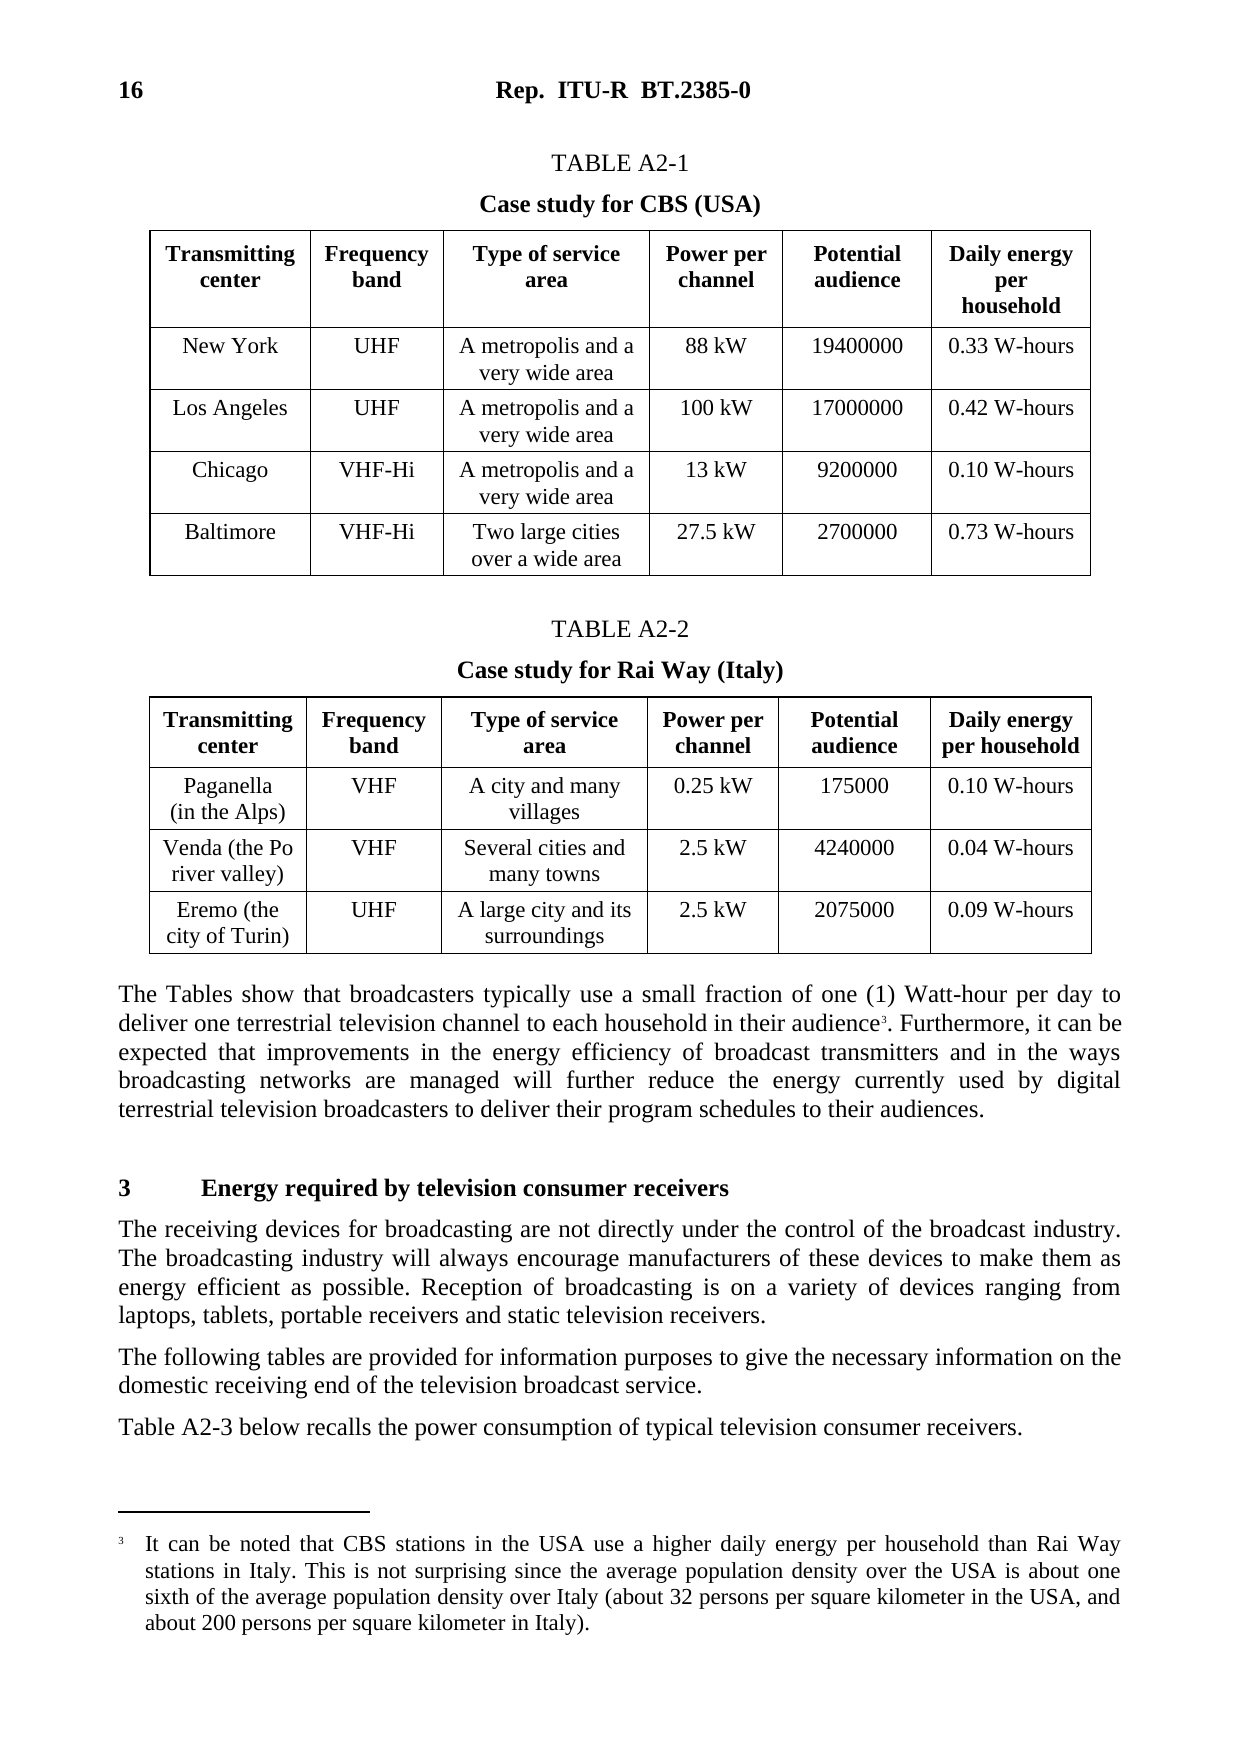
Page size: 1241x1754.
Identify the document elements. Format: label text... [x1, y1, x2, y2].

table_cell 0.73 W-hours [932, 514, 1090, 575]
table_header Potential audience [779, 698, 930, 767]
table_cell 88 kW [650, 328, 782, 389]
table_cell Eremo (the city of Turin) [150, 892, 306, 953]
table_cell VHF-Hi [311, 452, 443, 513]
table_cell Los Angeles [151, 390, 310, 451]
table_cell Paganella (in the Alps) [150, 768, 306, 829]
table_header Daily energy per household [932, 231, 1090, 327]
table_cell Two large cities over a wide area [444, 514, 649, 575]
text TABLE A2-2 [118, 614, 1122, 643]
table_cell A metropolis and a very wide area [444, 452, 649, 513]
table_cell VHF [307, 768, 441, 829]
table_cell 0.04 W-hours [931, 830, 1091, 891]
title Case study for Rai Way (Italy) [118, 655, 1122, 684]
table_cell 0.10 W-hours [931, 768, 1091, 829]
table_cell 100 kW [650, 390, 782, 451]
table_cell Several cities and many towns [442, 830, 647, 891]
table_header Daily energy per household [931, 698, 1091, 767]
table_header Transmitting center [150, 698, 306, 767]
text Table A2-3 below recalls the power consumption of typical television consumer receivers. [118, 1412, 1122, 1440]
table_cell 27.5 kW [650, 514, 782, 575]
table_header Frequency band [311, 231, 443, 327]
table_cell 0.10 W-hours [932, 452, 1090, 513]
table_cell 4240000 [779, 830, 930, 891]
table_header Potential audience [783, 231, 931, 327]
table_cell Venda (the Po river valley) [150, 830, 306, 891]
table_cell A metropolis and a very wide area [444, 390, 649, 451]
title Case study for CBS (USA) [118, 189, 1122, 218]
table_cell A large city and its surroundings [442, 892, 647, 953]
table_cell 0.42 W-hours [932, 390, 1090, 451]
table_cell UHF [307, 892, 441, 953]
subtitle 3 Energy required by television consumer receivers [118, 1173, 1122, 1202]
text The following tables are provided for information purposes to give the necessary information on the domestic receiving end of the television broadcast service. [118, 1342, 1122, 1399]
table_cell 2.5 kW [648, 892, 778, 953]
table_cell 2.5 kW [648, 830, 778, 891]
table_cell 2700000 [783, 514, 931, 575]
table_cell 9200000 [783, 452, 931, 513]
table_cell 17000000 [783, 390, 931, 451]
table_cell Chicago [151, 452, 310, 513]
text TABLE A2-1 [118, 148, 1122, 176]
table_header Transmitting center [151, 231, 310, 327]
table_cell VHF [307, 830, 441, 891]
table_cell New York [151, 328, 310, 389]
table_cell 19400000 [783, 328, 931, 389]
table_cell UHF [311, 328, 443, 389]
text The Tables show that broadcasters typically use a small fraction of one (1) Watt-hour per day to deliver one terrestrial television channel to each household in their audience. Furthermore, it can be expected that improvements in the energy efficiency of broadcast transmitters and in the ways broadcasting networks are managed will further reduce the energy currently used by digital terrestrial television broadcasters to deliver their program schedules to their audiences. [118, 979, 1122, 1123]
table_header Power per channel [650, 231, 782, 327]
table_cell 0.09 W-hours [931, 892, 1091, 953]
table_cell A city and many villages [442, 768, 647, 829]
table_header Type of service area [444, 231, 649, 327]
table_header Type of service area [442, 698, 647, 767]
table_cell UHF [311, 390, 443, 451]
table_cell 13 kW [650, 452, 782, 513]
table_cell A metropolis and a very wide area [444, 328, 649, 389]
table_cell 175000 [779, 768, 930, 829]
table_cell 0.25 kW [648, 768, 778, 829]
text The receiving devices for broadcasting are not directly under the control of the broadcast industry. The broadcasting industry will always encourage manufacturers of these devices to make them as energy efficient as possible. Reception of broadcasting is on a variety of devices ranging from laptops, tablets, portable receivers and static television receivers. [118, 1214, 1122, 1329]
table_header Frequency band [307, 698, 441, 767]
table_cell VHF-Hi [311, 514, 443, 575]
table_cell Baltimore [151, 514, 310, 575]
table_header Power per channel [648, 698, 778, 767]
table_cell 0.33 W-hours [932, 328, 1090, 389]
table_cell 2075000 [779, 892, 930, 953]
